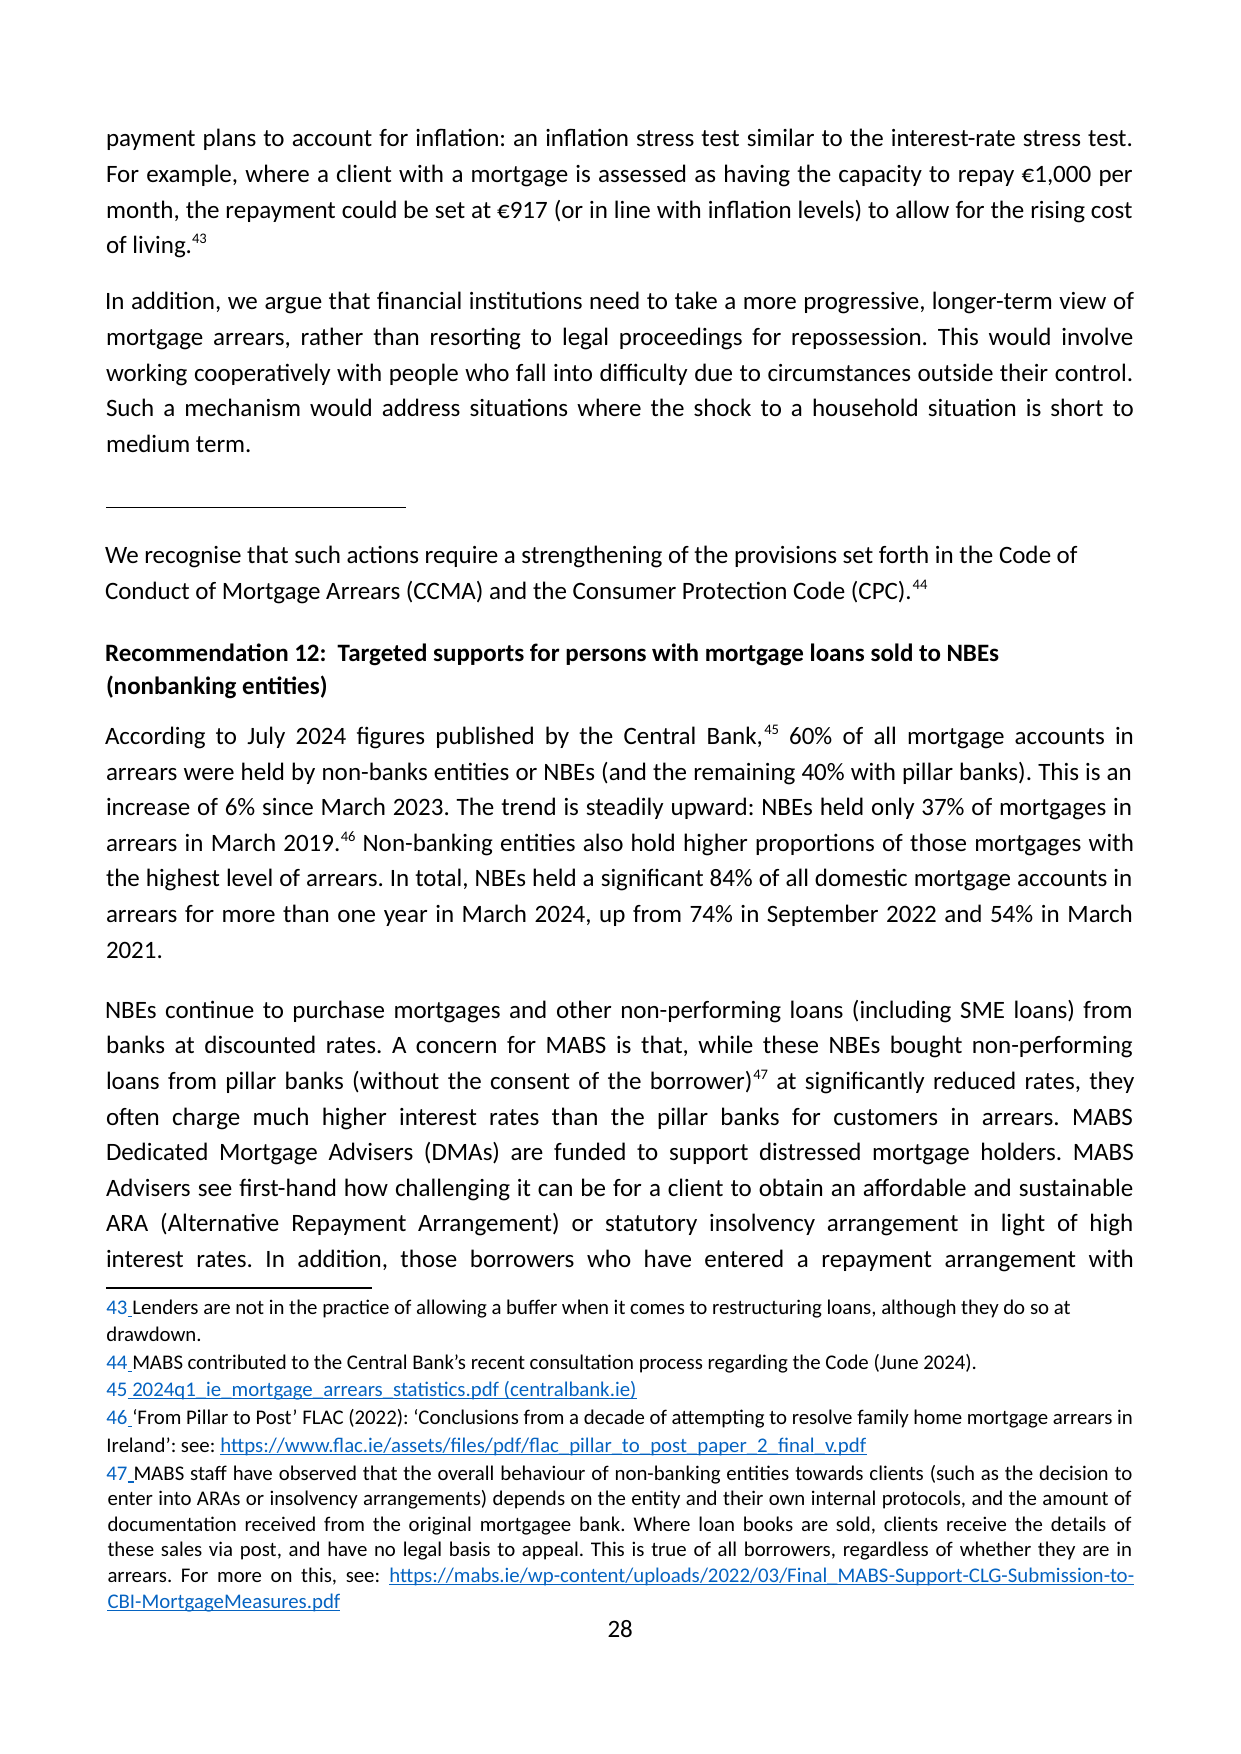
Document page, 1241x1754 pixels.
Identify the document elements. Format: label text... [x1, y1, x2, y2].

subtitle Recommendation 12: Targeted supports for persons with mortgage loans sold to NBEs (nonbanking entities) [105, 637, 1134, 701]
text Conduct of Mortgage Arrears (CCMA) and the Consumer Protection Code (CPC). [105, 575, 1134, 605]
text We recognise that such actions require a strengthening of the provisions set forth in the Code of [105, 539, 1134, 570]
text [105, 122, 1135, 260]
text According to July 2024 figures published by the Central Bank, 60% of all mortgage accounts in arrears were held by non-banks entities or NBEs (and the remaining 40% with pillar banks). This is an increase of 6% since March 2023. The trend is steadily upward: NBEs held only 37% of mortgages in arrears in March 2019. Non-banking entities also hold higher proportions of those mortgages with the highest level of arrears. In total, NBEs held a significant 84% of all domestic mortgage accounts in arrears for more than one year in March 2024, up from 74% in September 2022 and 54% in March 2021. [105, 720, 1135, 964]
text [105, 994, 1135, 1274]
text In addition, we argue that financial institutions need to take a more progressive, longer-term view of mortgage arrears, rather than resorting to legal proceedings for repossession. This would involve working cooperatively with people who fall into difficulty due to circumstances outside their control. Such a mechanism would address situations where the shock to a household situation is short to medium term. [105, 286, 1135, 458]
